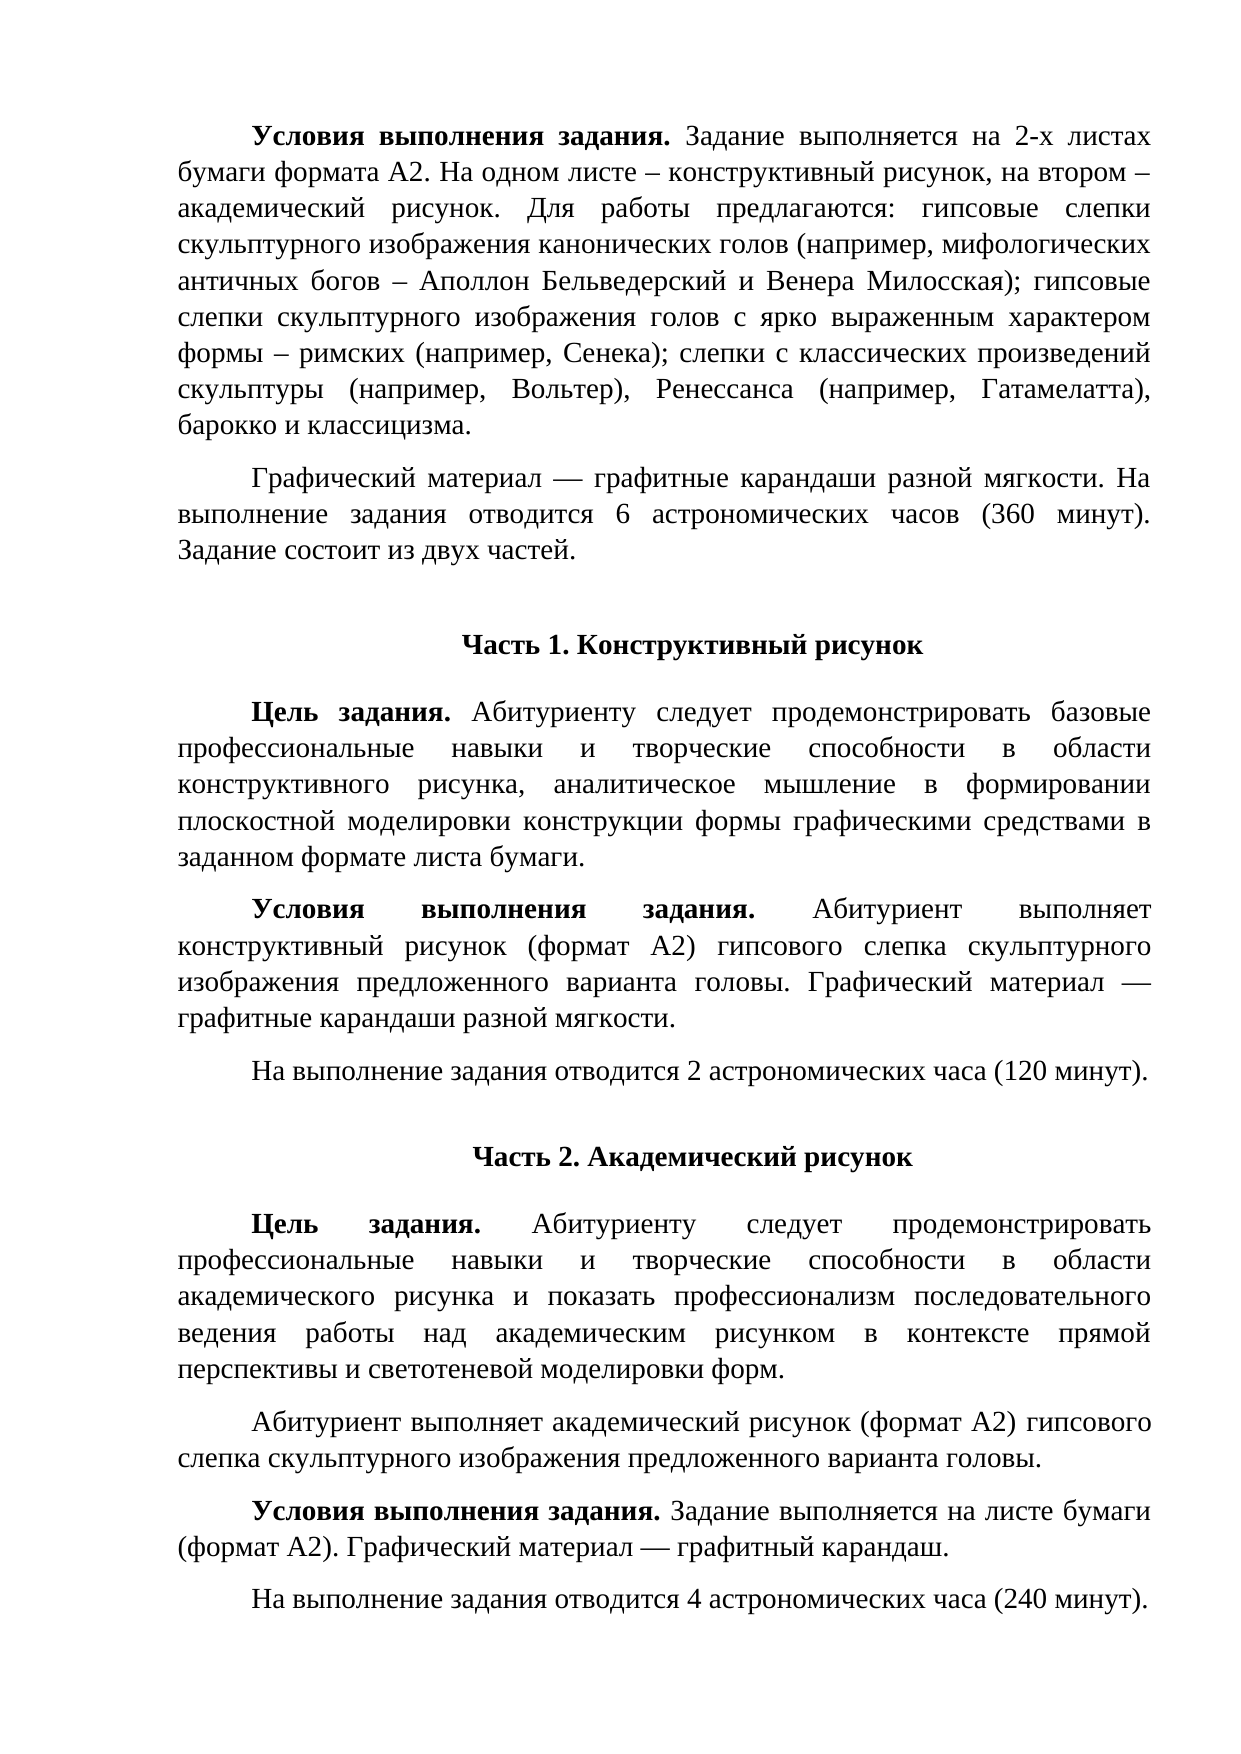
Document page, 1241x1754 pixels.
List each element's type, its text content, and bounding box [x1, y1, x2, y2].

text Условия выполнения задания. Абитуриент выполняет конструктивный рисунок (формат А2) гипсового слепка скульптурного изображения предложенного варианта головы. Графический материал — графитные карандаши разной мягкости. [177, 892, 1152, 1033]
text Часть 2. Академический рисунок [177, 1139, 1152, 1173]
text Условия выполнения задания. Задание выполняется на листе бумаги (формат А2). Графический материал — графитный карандаш. [177, 1493, 1152, 1562]
text Цель задания. Абитуриенту следует продемонстрировать профессиональные навыки и творческие способности в области академического рисунка и показать профессионализм последовательного ведения работы над академическим рисунком в контексте прямой перспективы и светотеневой моделировки форм. [177, 1206, 1152, 1384]
text Часть 1. Конструктивный рисунок [177, 627, 1152, 661]
text Абитуриент выполняет академический рисунок (формат А2) гипсового слепка скульптурного изображения предложенного варианта головы. [177, 1404, 1152, 1473]
text Условия выполнения задания. Задание выполняется на 2-х листах бумаги формата А2. На одном листе – конструктивный рисунок, на втором – академический рисунок. Для работы предлагаются: гипсовые слепки скульптурного изображения канонических голов (например, мифологических античных богов – Аполлон Бельведерский и Венера Милосская); гипсовые слепки скульптурного изображения голов с ярко выраженным характером формы – римских (например, Сенека); слепки с классических произведений скульптуры (например, Вольтер), Ренессанса (например, Гатамелатта), барокко и классицизма. [177, 118, 1152, 441]
text На выполнение задания отводится 2 астрономических часа (120 минут). [177, 1053, 1152, 1086]
text Графический материал — графитные карандаши разной мягкости. На выполнение задания отводится 6 астрономических часов (360 минут). Задание состоит из двух частей. [177, 460, 1152, 566]
text Цель задания. Абитуриенту следует продемонстрировать базовые профессиональные навыки и творческие способности в области конструктивного рисунка, аналитическое мышление в формировании плоскостной моделировки конструкции формы графическими средствами в заданном формате листа бумаги. [177, 694, 1152, 872]
text На выполнение задания отводится 4 астрономических часа (240 минут). [177, 1582, 1152, 1615]
